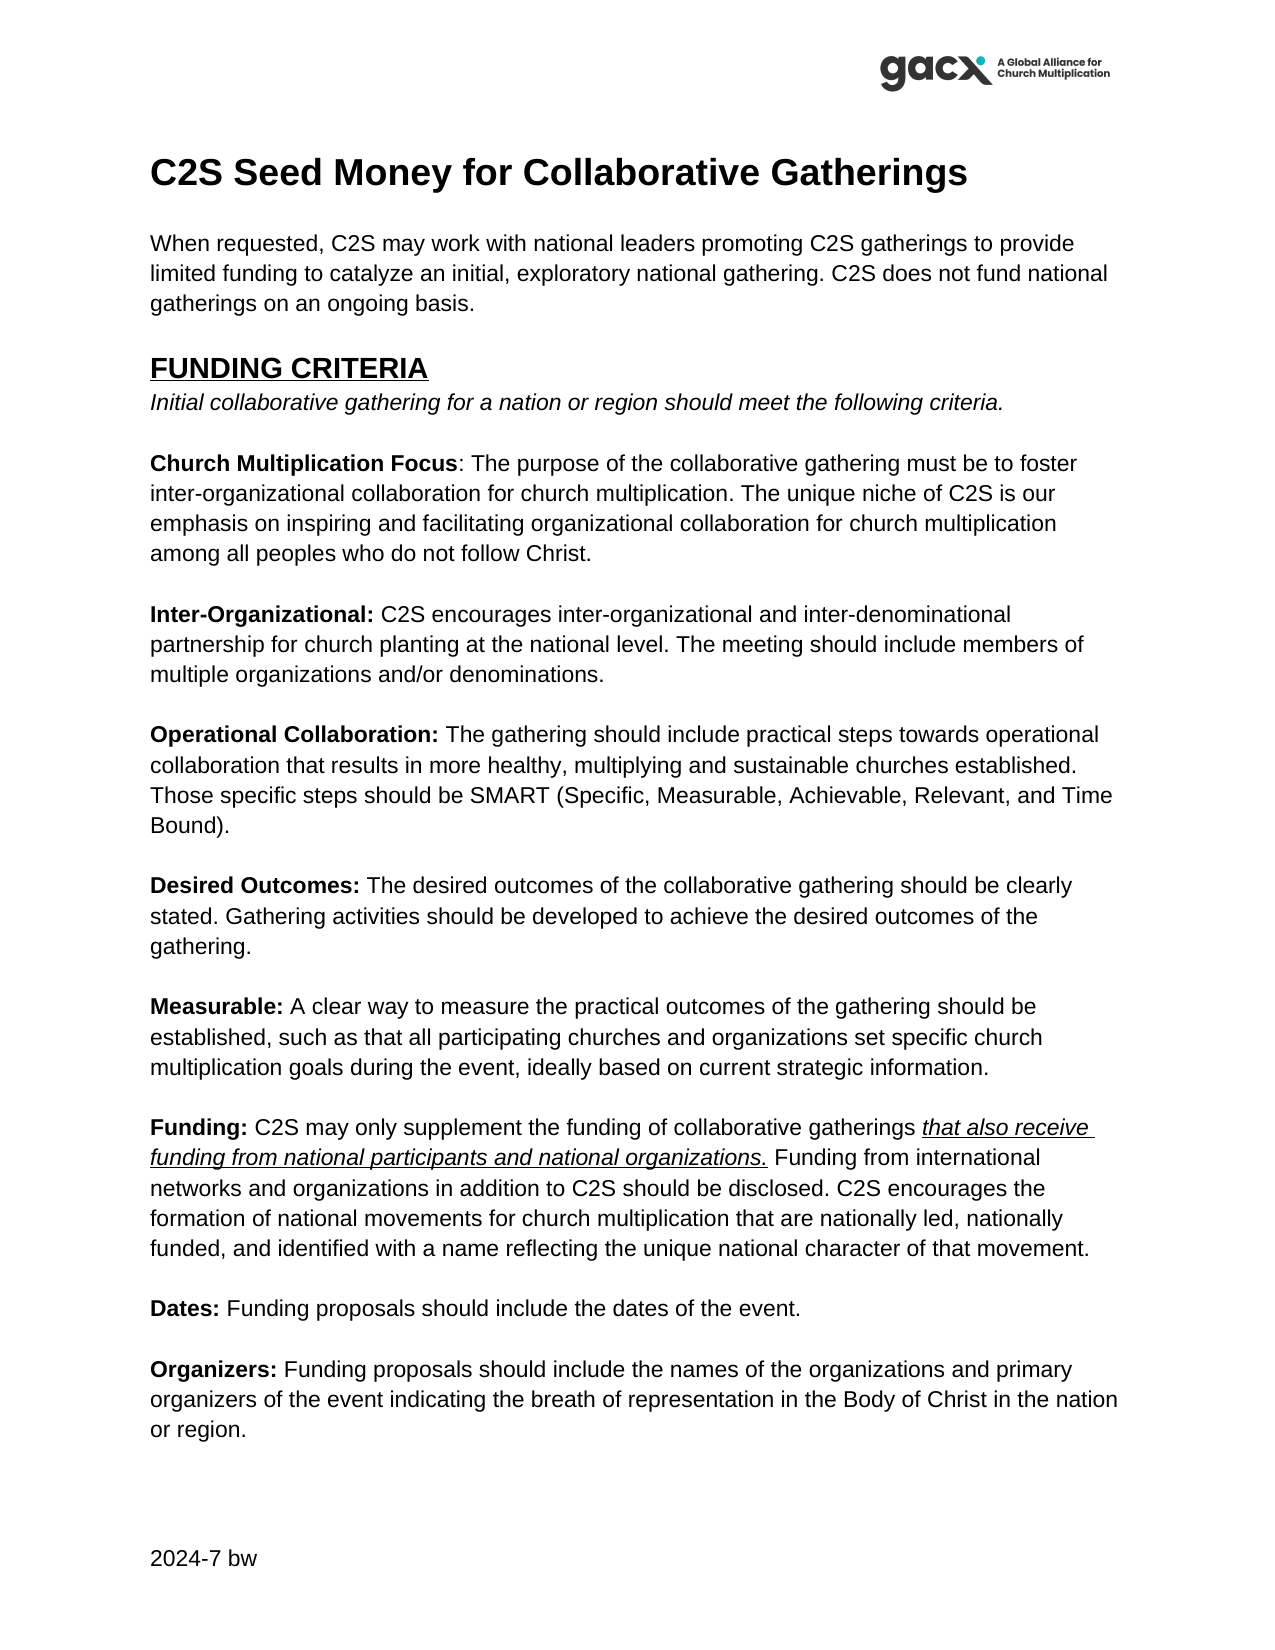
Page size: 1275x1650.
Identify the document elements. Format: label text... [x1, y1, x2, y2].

text Initial collaborative gathering for a nation or region should meet the following criteria. [150, 389, 1125, 416]
text Dates: Funding proposals should include the dates of the event. [150, 1295, 1125, 1322]
text Church Multiplication Focus: The purpose of the collaborative gathering must be to foster inter-organizational collaboration for church multiplication. The unique niche of C2S is our emphasis on inspiring and facilitating organizational collaboration for church multiplication among all peoples who do not follow Christ. [150, 449, 1125, 567]
text Inter-Organizational: C2S encourages inter-organizational and inter-denominational partnership for church planting at the national level. The meeting should include members of multiple organizations and/or denominations. [150, 601, 1125, 687]
text Operational Collaboration: The gathering should include practical steps towards operational collaboration that results in more healthy, multiplying and sustainable churches established. Those specific steps should be SMART (Specific, Measurable, Achievable, Relevant, and Time Bound). [150, 721, 1125, 838]
text Organizers: Funding proposals should include the names of the organizations and primary organizers of the event indicating the breath of representation in the Body of Christ in the nation or region. [150, 1356, 1125, 1443]
text C2S Seed Money for Collaborative Gatherings [150, 150, 1125, 193]
picture [864, 37, 1126, 101]
text FUNDING CRITERIA [150, 351, 1125, 384]
text Desired Outcomes: The desired outcomes of the collaborative gathering should be clearly stated. Gathering activities should be developed to achieve the desired outcomes of the gathering. [150, 872, 1125, 959]
text Measurable: A clear way to measure the practical outcomes of the gathering should be established, such as that all participating churches and organizations set specific church multiplication goals during the event, ideally based on current strategic information. [150, 993, 1125, 1080]
text Funding: C2S may only supplement the funding of collaborative gatherings that also receive funding from national participants and national organizations. Funding from international networks and organizations in addition to C2S should be disclosed. C2S encourages the formation of national movements for church multiplication that are nationally led, nationally funded, and identified with a name reflecting the unique national character of that movement. [150, 1114, 1125, 1261]
text When requested, C2S may work with national leaders promoting C2S gatherings to provide limited funding to catalyze an initial, exploratory national gathering. C2S does not fund national gatherings on an ongoing basis. [150, 230, 1125, 317]
